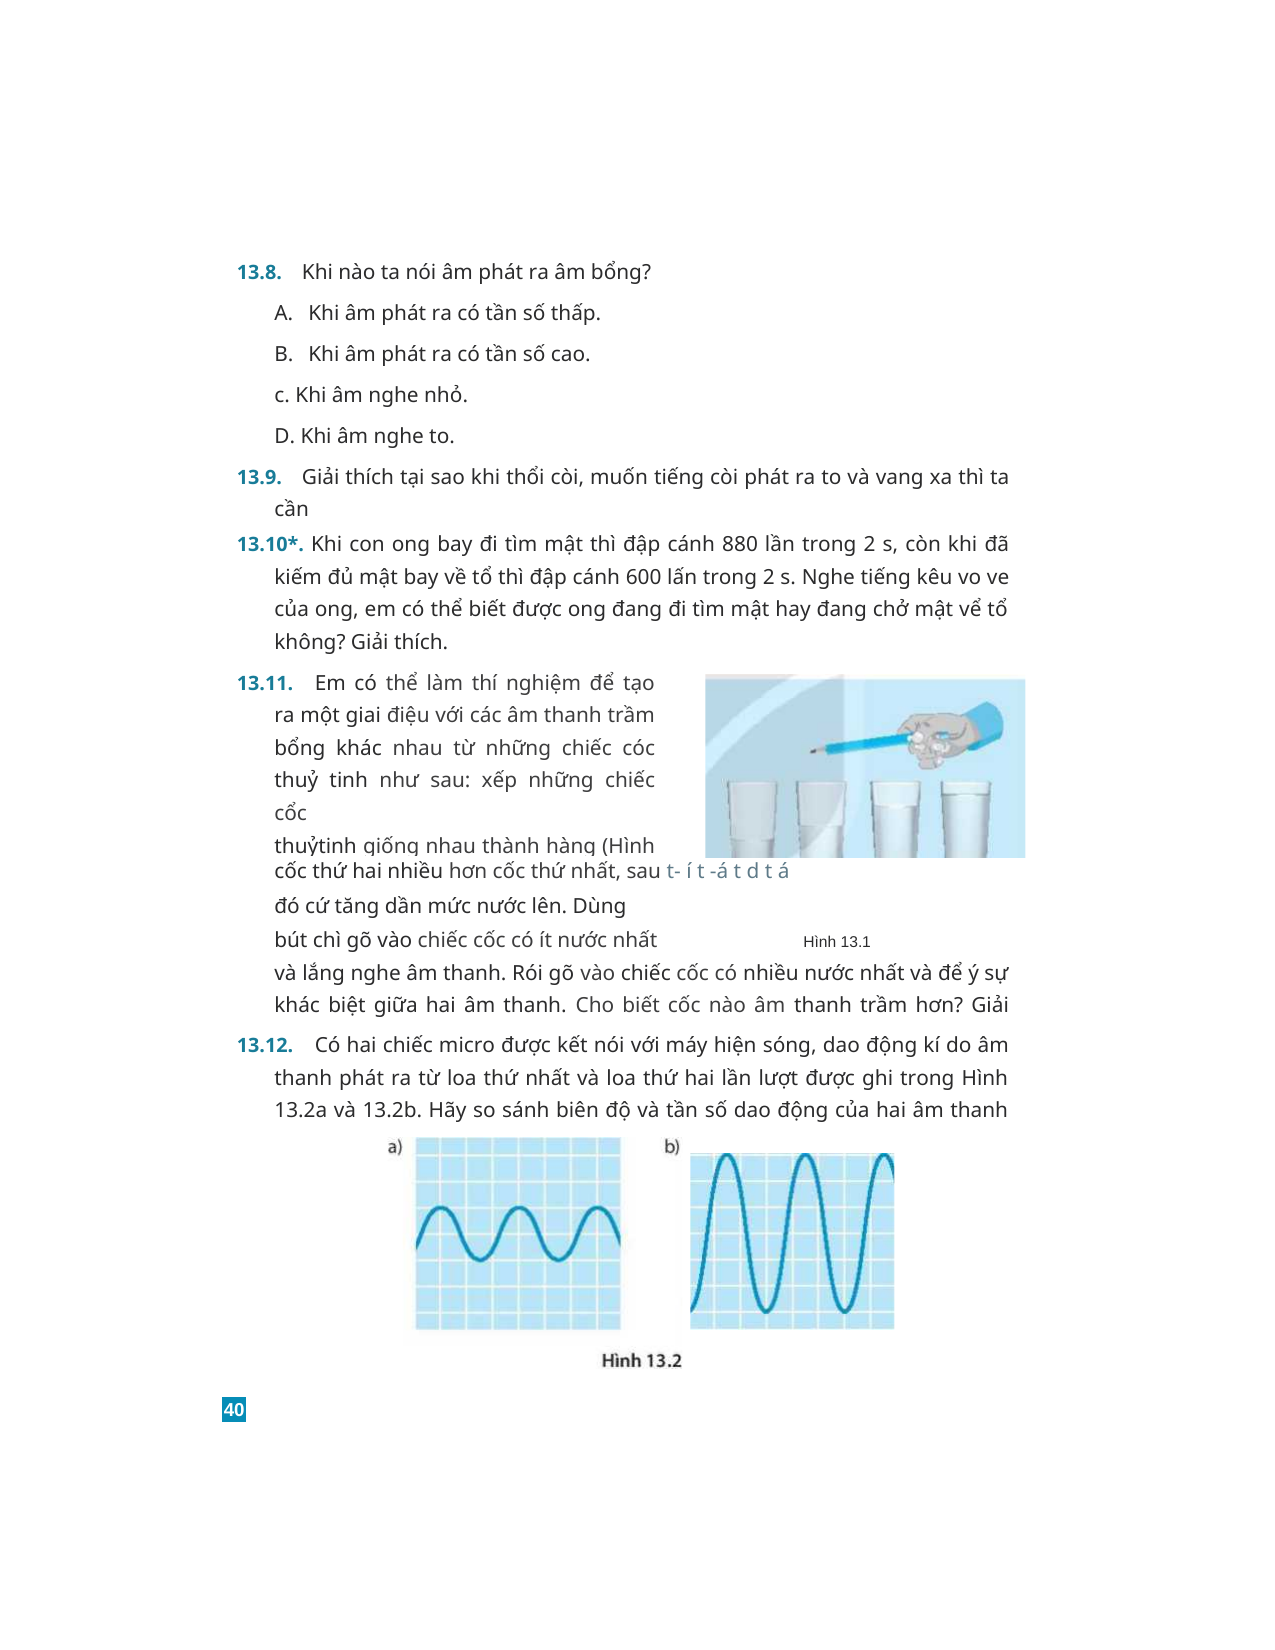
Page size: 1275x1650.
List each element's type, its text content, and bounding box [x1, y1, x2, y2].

text c. Khi âm nghe nhỏ. [237, 380, 1010, 408]
list Khi nào ta nói âm phát ra âm bổng? [237, 257, 1010, 286]
list Có hai chiếc micro được kết nói với máy hiện sóng, dao động kí do âm thanh phát ra từ loa thứ nhất và loa thứ hai lần lượt được ghi trong Hình 13.2a và 13.2b. Hãy so sánh biên độ và tần số dao động của hai âm thanh này. [237, 1030, 1010, 1128]
picture [387, 1137, 683, 1369]
text bút chì gõ vào chiếc cốc có ít nước nhất Hình 13.1 [237, 925, 1009, 953]
list Em có thể làm thí nghiệm để tạo ra một giai điệu với các âm thanh trầm bổng khác nhau từ những chiếc cóc thuỷ tinh như sau: xếp những chiếc cổc thuỷtinh giống nhau thành hàng (Hình 13.1). Cho vào cốc thứ nhất một ít nước, [237, 668, 655, 856]
list Khi âm phát ra có tần số cao. [237, 339, 1010, 368]
picture [690, 1153, 895, 1330]
list Khi âm phát ra có tần số thấp. [237, 298, 1010, 327]
picture [705, 674, 1026, 858]
text 40 [224, 1399, 244, 1420]
text 13.10*. Khi con ong bay đi tìm mật thì đập cánh 880 lần trong 2 s, còn khi đã kiếm đủ mật bay về tổ thì đập cánh 600 lấn trong 2 s. Nghe tiếng kêu vo ve của ong, em có thể biết được ong đang đi tìm mật hay đang chở mật vể tổ không? Giải thích. [237, 529, 1010, 656]
text D. Khi âm nghe to. [237, 421, 1010, 449]
text và lắng nghe âm thanh. Rói gõ vào chiếc cốc có nhiều nước nhất và để ý sự khác biệt giữa hai âm thanh. Cho biết cốc nào âm thanh trầm hơn? Giải thích. [274, 958, 1009, 1021]
text cốc thứ hai nhiều hơn cốc thứ nhất, sau t- í t -á t d t á đó cứ tăng dần mức nước lên. Dùng [274, 856, 1010, 919]
list Giải thích tại sao khi thổi còi, muốn tiếng còi phát ra to và vang xa thì ta cần phải thổi mạnh vào còi. [237, 462, 1010, 521]
